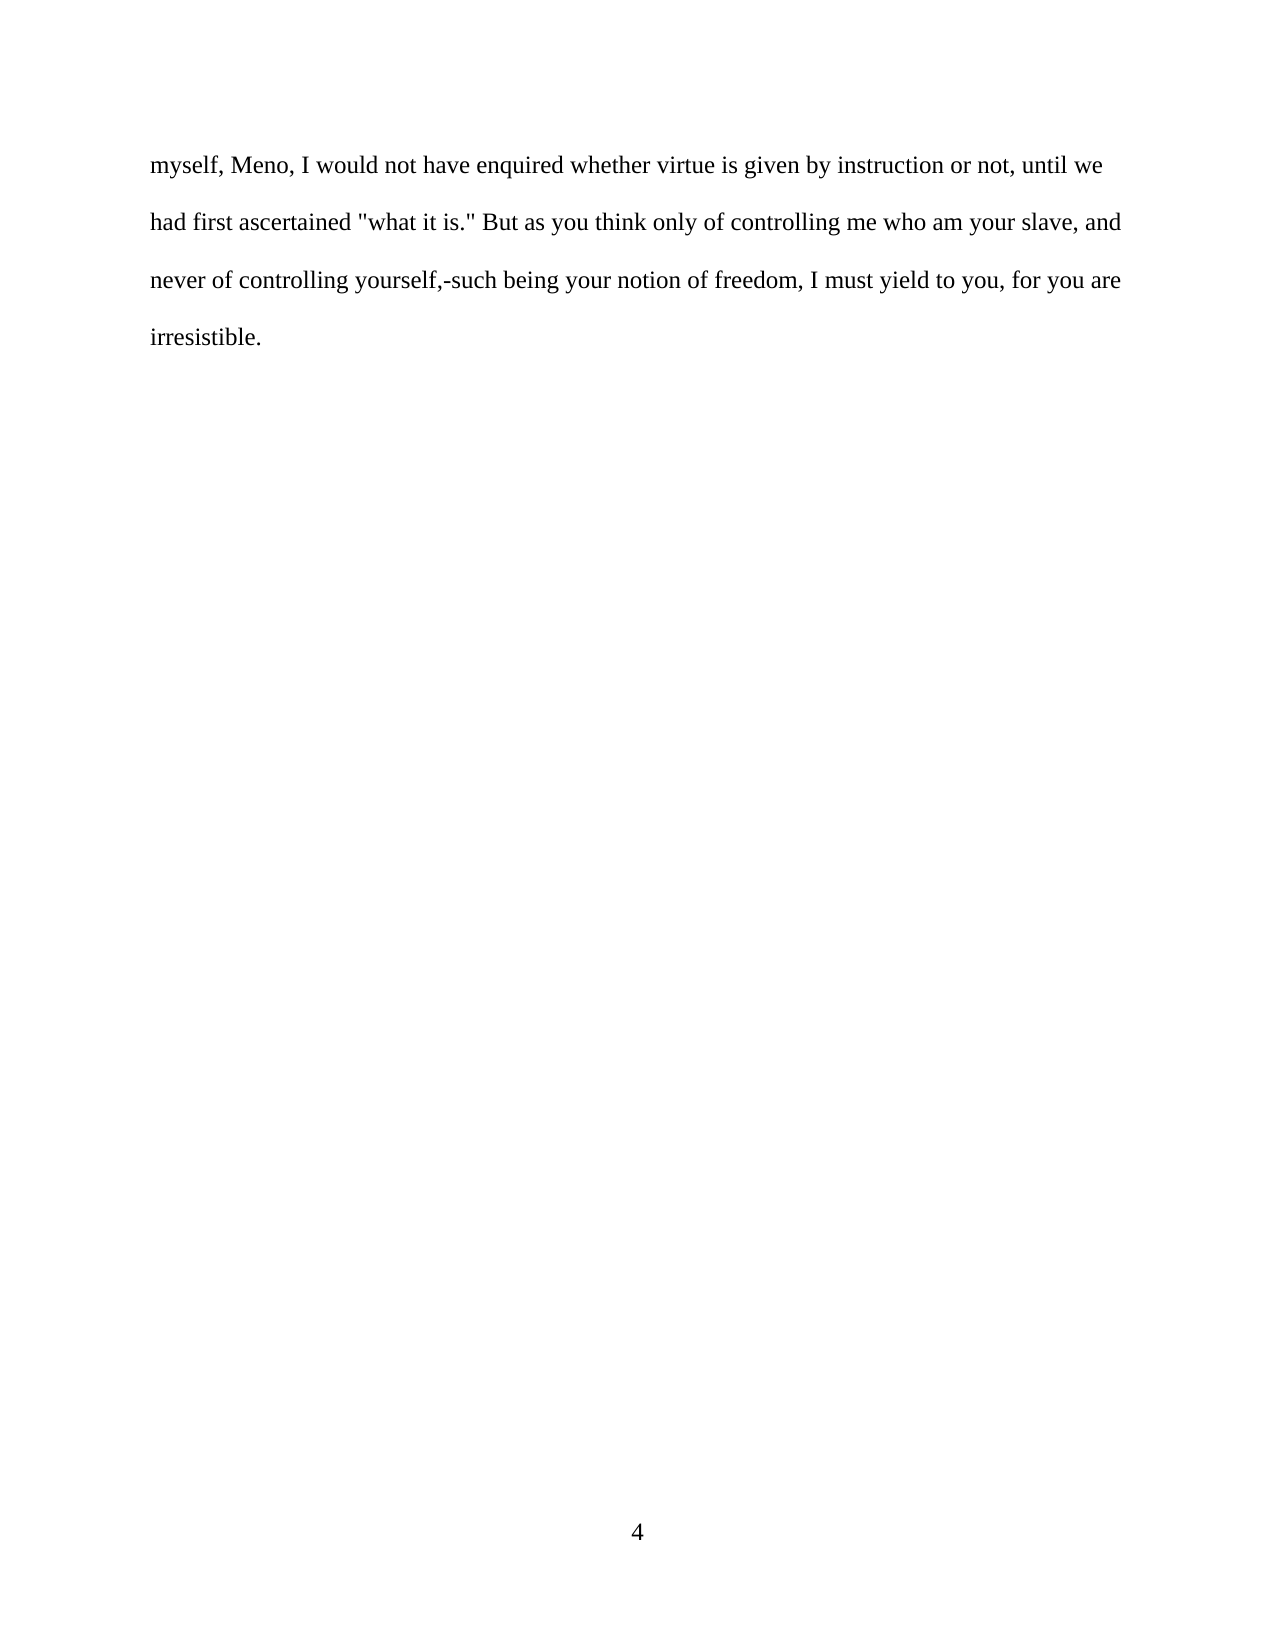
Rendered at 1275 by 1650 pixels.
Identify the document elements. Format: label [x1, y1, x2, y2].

text [150, 150, 1125, 351]
